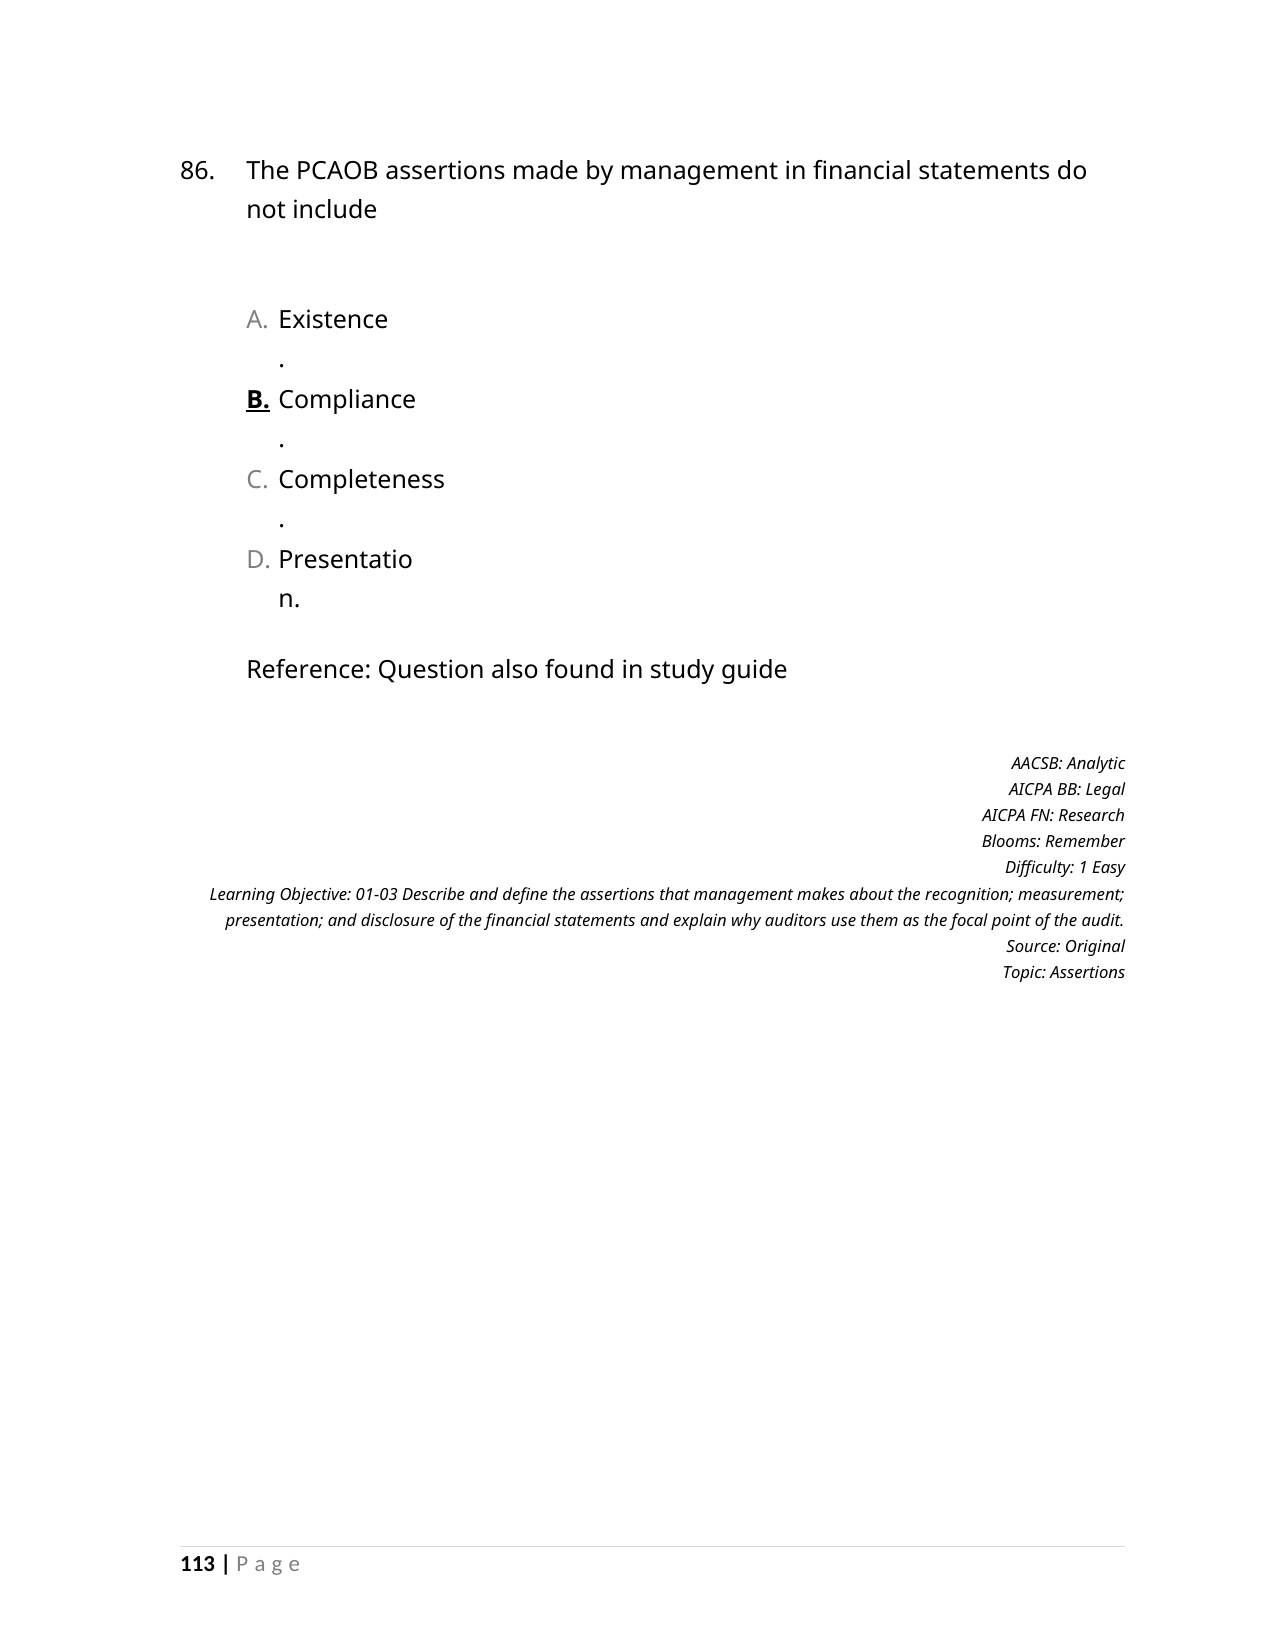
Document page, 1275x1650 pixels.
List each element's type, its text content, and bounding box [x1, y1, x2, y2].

table_header 86. [180, 153, 246, 723]
table_header AACSB: Analytic AICPA BB: Legal AICPA FN: Research Blooms: Remember Difficulty: 1 Easy Learning Objective: 01-03 Describe and define the assertions that management makes about the recognition; measurement; presentation; and disclosure of the financial statements and explain why auditors use them as the focal point of the audit. Source: Original Topic: Assertions [180, 752, 1125, 1013]
table_header The PCAOB assertions made by management in financial statements do not include Reference: Question also found in study guide [246, 153, 1125, 723]
